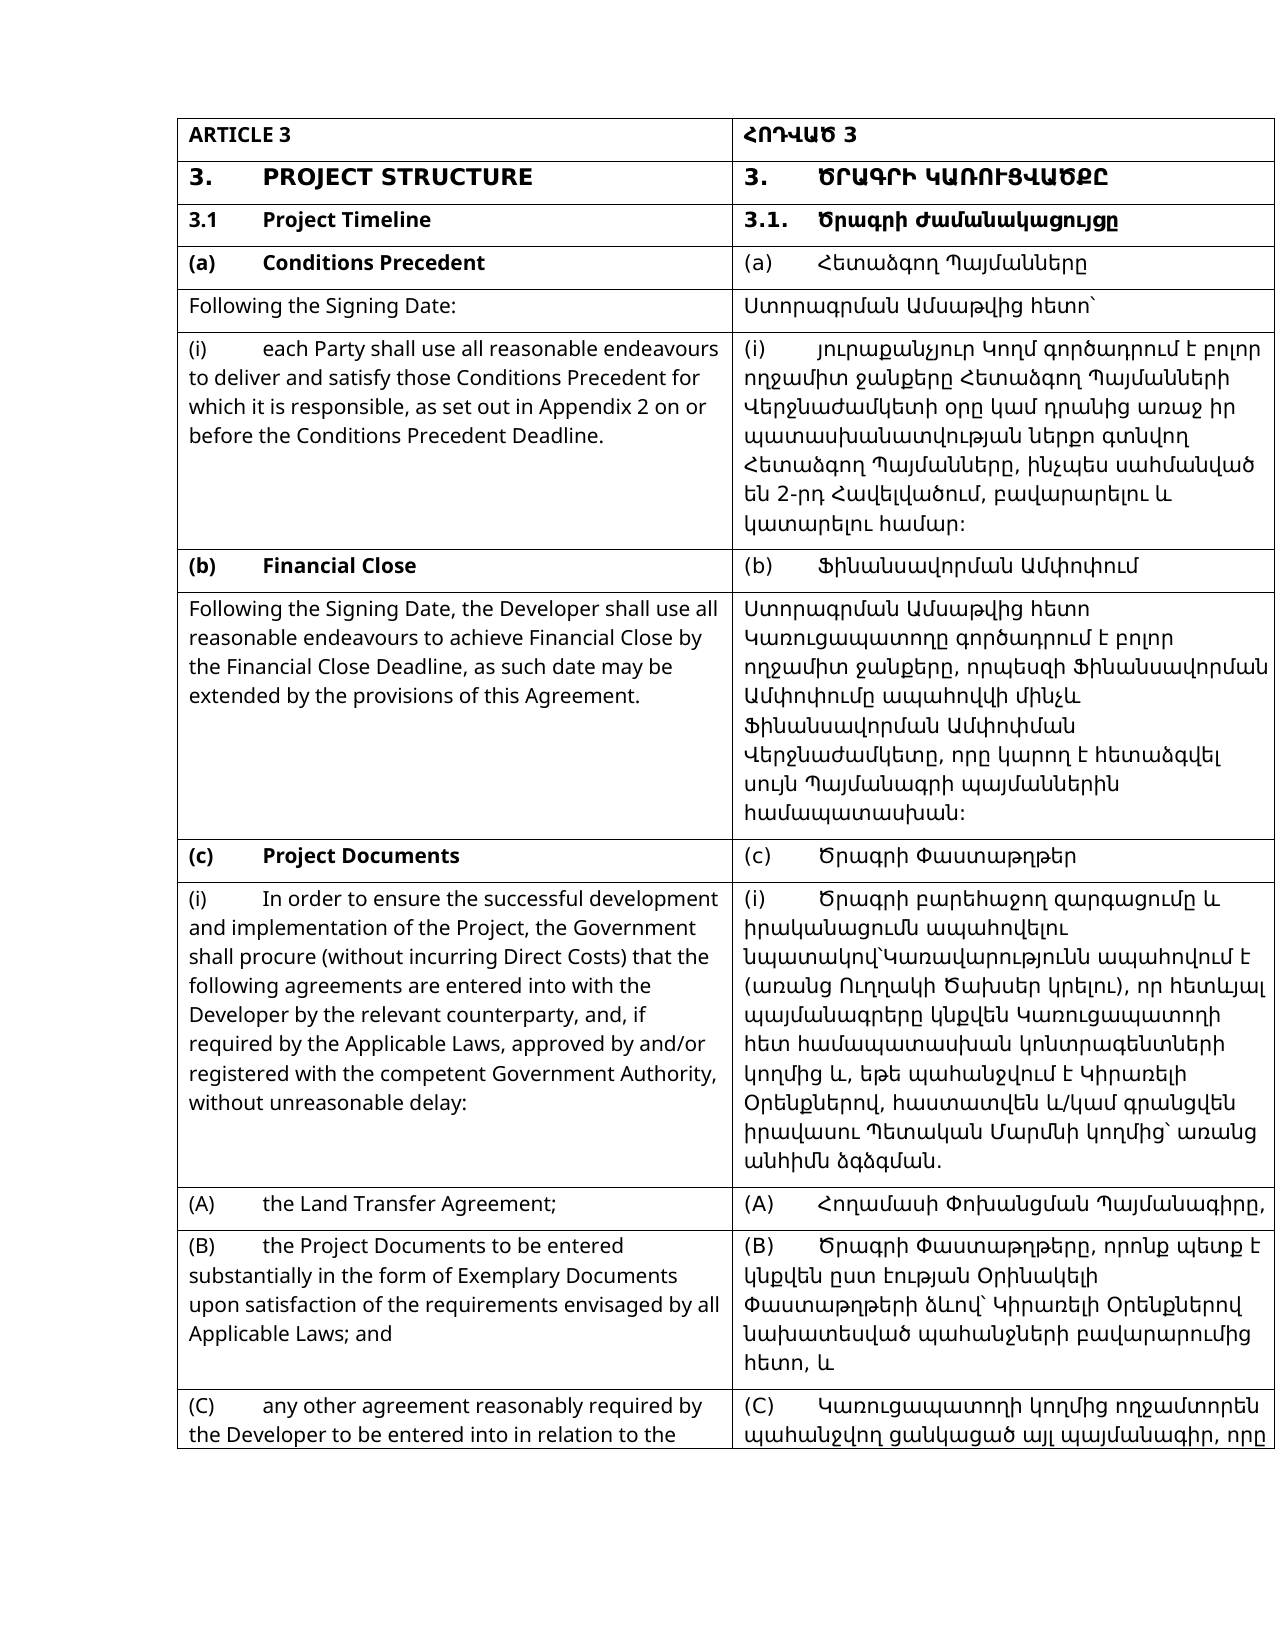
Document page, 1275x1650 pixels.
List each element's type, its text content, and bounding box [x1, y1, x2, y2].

table_cell 3. PROJECT STRUCTURE [178, 162, 732, 203]
table_header ARTICLE 3 [178, 119, 732, 161]
table_cell 3. ԾՐԱԳՐԻ ԿԱՌՈՒՑՎԱԾՔԸ [733, 162, 1274, 203]
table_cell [733, 1390, 1274, 1448]
table_cell (B) the Project Documents to be entered substantially in the form of Exemplary Documents upon satisfaction of the requirements envisaged by all Applicable Laws; and [178, 1231, 732, 1389]
table_cell 3.1 Project Timeline [178, 205, 732, 246]
table_cell (c) Ծրագրի Փաստաթղթեր [733, 840, 1274, 882]
table_cell Following the Signing Date: [178, 290, 732, 332]
table_header ՀՈԴՎԱԾ 3 [733, 119, 1274, 161]
table_cell Ստորագրման Ամսաթվից հետո՝ [733, 290, 1274, 332]
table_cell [178, 1390, 732, 1448]
table_cell (a) Conditions Precedent [178, 247, 732, 289]
table_cell (A) Հողամասի Փոխանցման Պայմանագիրը, [733, 1188, 1274, 1229]
table_cell (A) the Land Transfer Agreement; [178, 1188, 732, 1229]
table_cell (B) Ծրագրի Փաստաթղթերը, որոնք պետք է կնքվեն ըստ էության Օրինակելի Փաստաթղթերի ձևով՝ Կիրառելի Օրենքներով նախատեսված պահանջների բավարարումից հետո, և [733, 1231, 1274, 1389]
table_cell (b) Financial Close [178, 550, 732, 592]
table_cell Following the Signing Date, the Developer shall use all reasonable endeavours to achieve Financial Close by the Financial Close Deadline, as such date may be extended by the provisions of this Agreement. [178, 593, 732, 839]
table_cell (i) In order to ensure the successful development and implementation of the Project, the Government shall procure (without incurring Direct Costs) that the following agreements are entered into with the Developer by the relevant counterparty, and, if required by the Applicable Laws, approved by and/or registered with the competent Government Authority, without unreasonable delay: [178, 883, 732, 1187]
table_cell Ստորագրման Ամսաթվից հետո Կառուցապատողը գործադրում է բոլոր ողջամիտ ջանքերը, որպեսզի Ֆինանսավորման Ամփոփումը ապահովվի մինչև Ֆինանսավորման Ամփոփման Վերջնաժամկետը, որը կարող է հետաձգվել սույն Պայմանագրի պայմաններին համապատասխան: [733, 593, 1274, 839]
table_cell (b) Ֆինանսավորման Ամփոփում [733, 550, 1274, 592]
table_cell (c) Project Documents [178, 840, 732, 882]
table_cell 3.1. Ծրագրի Ժամանակացույցը [733, 205, 1274, 246]
table_cell (i) Ծրագրի բարեհաջող զարգացումը և իրականացումն ապահովելու նպատակով՝Կառավարությունն ապահովում է (առանց Ուղղակի Ծախսեր կրելու), որ հետևյալ պայմանագրերը կնքվեն Կառուցապատողի հետ համապատասխան կոնտրագենտների կողմից և, եթե պահանջվում է Կիրառելի Օրենքներով, հաստատվեն և/կամ գրանցվեն իրավասու Պետական Մարմնի կողմից՝ առանց անհիմն ձգձգման. [733, 883, 1274, 1187]
table_cell (i) each Party shall use all reasonable endeavours to deliver and satisfy those Conditions Precedent for which it is responsible, as set out in Appendix 2 on or before the Conditions Precedent Deadline. [178, 333, 732, 549]
table_cell (a) Հետաձգող Պայմանները [733, 247, 1274, 289]
table_cell (i) յուրաքանչյուր Կողմ գործադրում է բոլոր ողջամիտ ջանքերը Հետաձգող Պայմանների Վերջնաժամկետի օրը կամ դրանից առաջ իր պատասխանատվության ներքո գտնվող Հետաձգող Պայմանները, ինչպես սահմանված են 2-րդ Հավելվածում, բավարարելու և կատարելու համար: [733, 333, 1274, 549]
